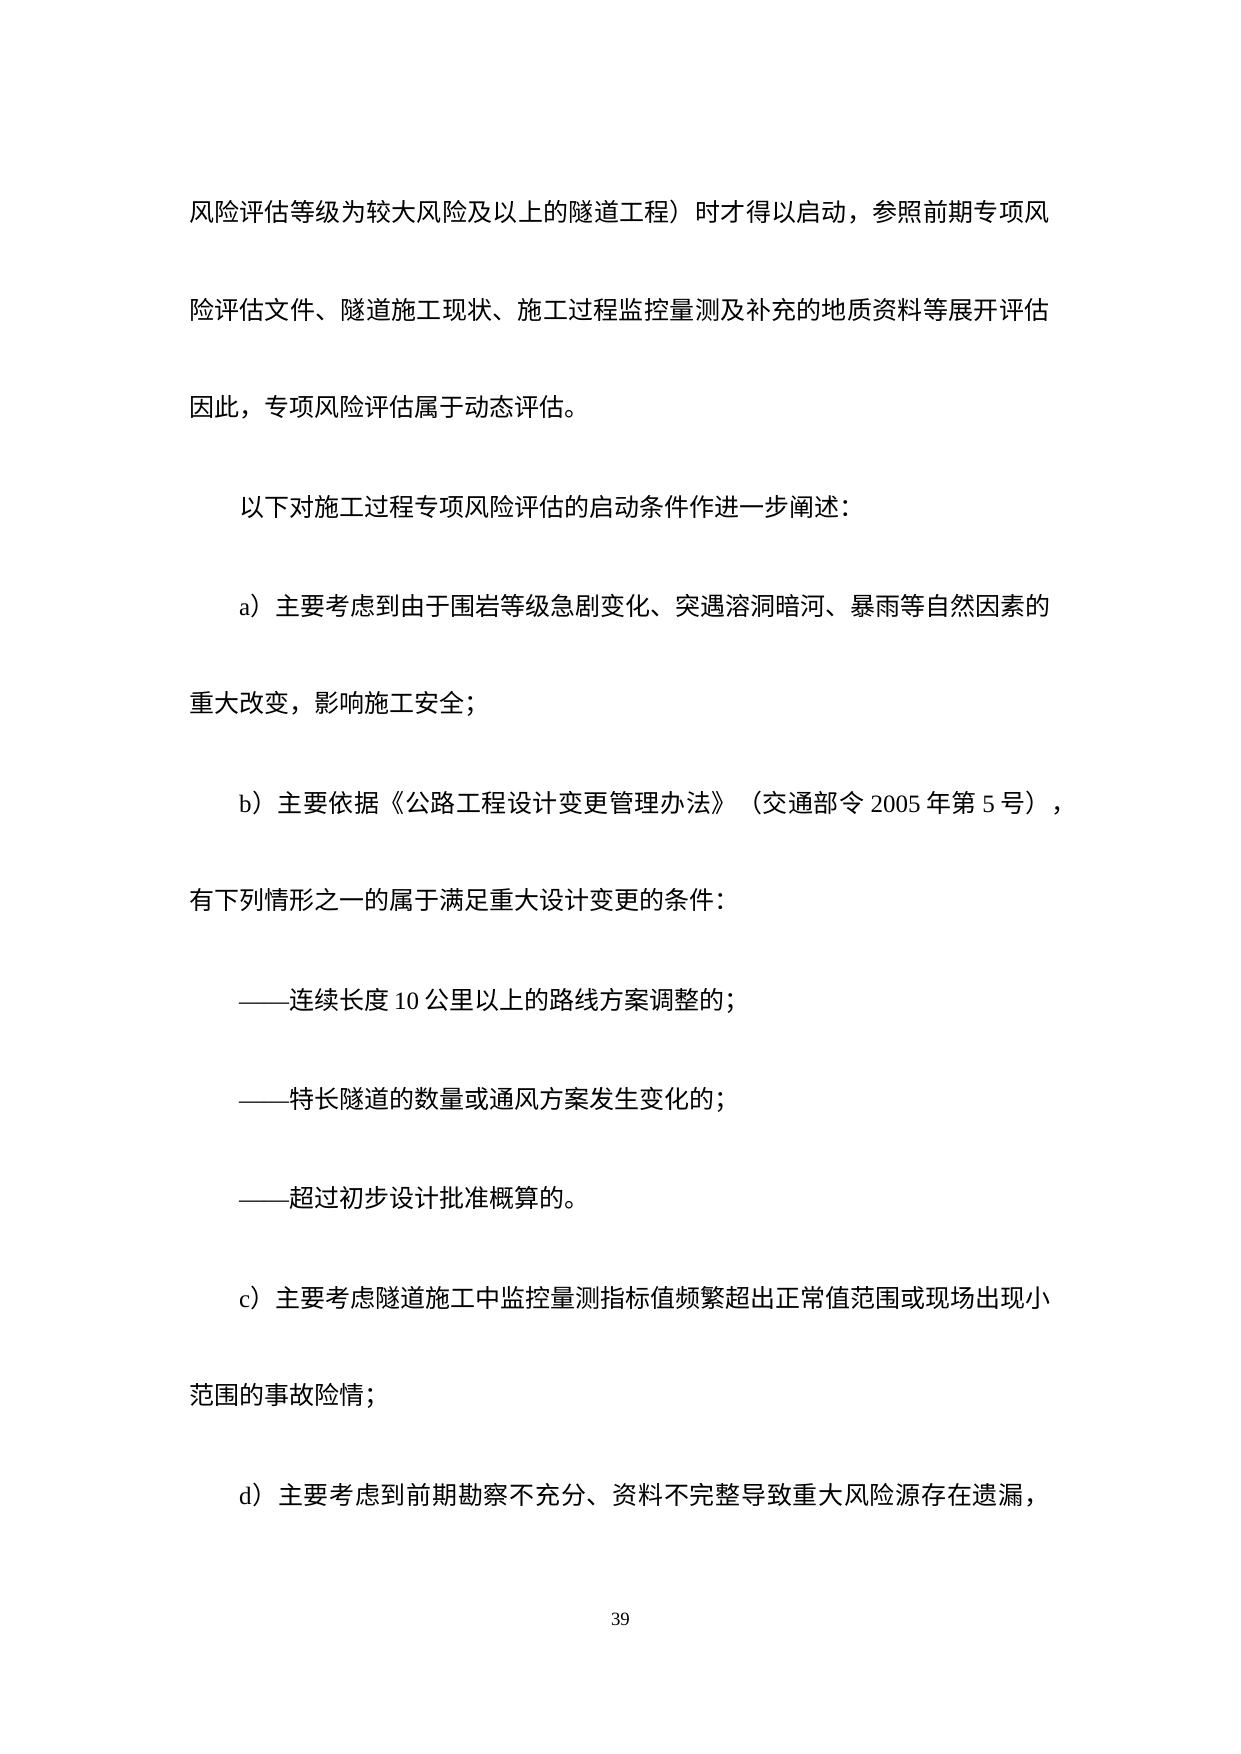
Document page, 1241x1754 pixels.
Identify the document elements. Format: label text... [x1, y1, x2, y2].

text ——特长隧道的数量或通风方案发生变化的； [189, 1065, 1051, 1130]
text ——超过初步设计批准概算的。 [189, 1164, 1051, 1229]
text 以下对施工过程专项风险评估的启动条件作进一步阐述： [189, 473, 1051, 538]
text ——连续长度10公里以上的路线方案调整的； [189, 966, 1051, 1031]
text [189, 1461, 1051, 1526]
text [189, 178, 1051, 438]
text a）主要考虑到由于围岩等级急剧变化、突遇溶洞暗河、暴雨等自然因素的重大改变，影响施工安全； [189, 572, 1051, 734]
text c）主要考虑隧道施工中监控量测指标值频繁超出正常值范围或现场出现小范围的事故险情； [189, 1264, 1051, 1426]
text b）主要依据《公路工程设计变更管理办法》（交通部令2005年第5号），有下列情形之一的属于满足重大设计变更的条件： [189, 769, 1051, 931]
